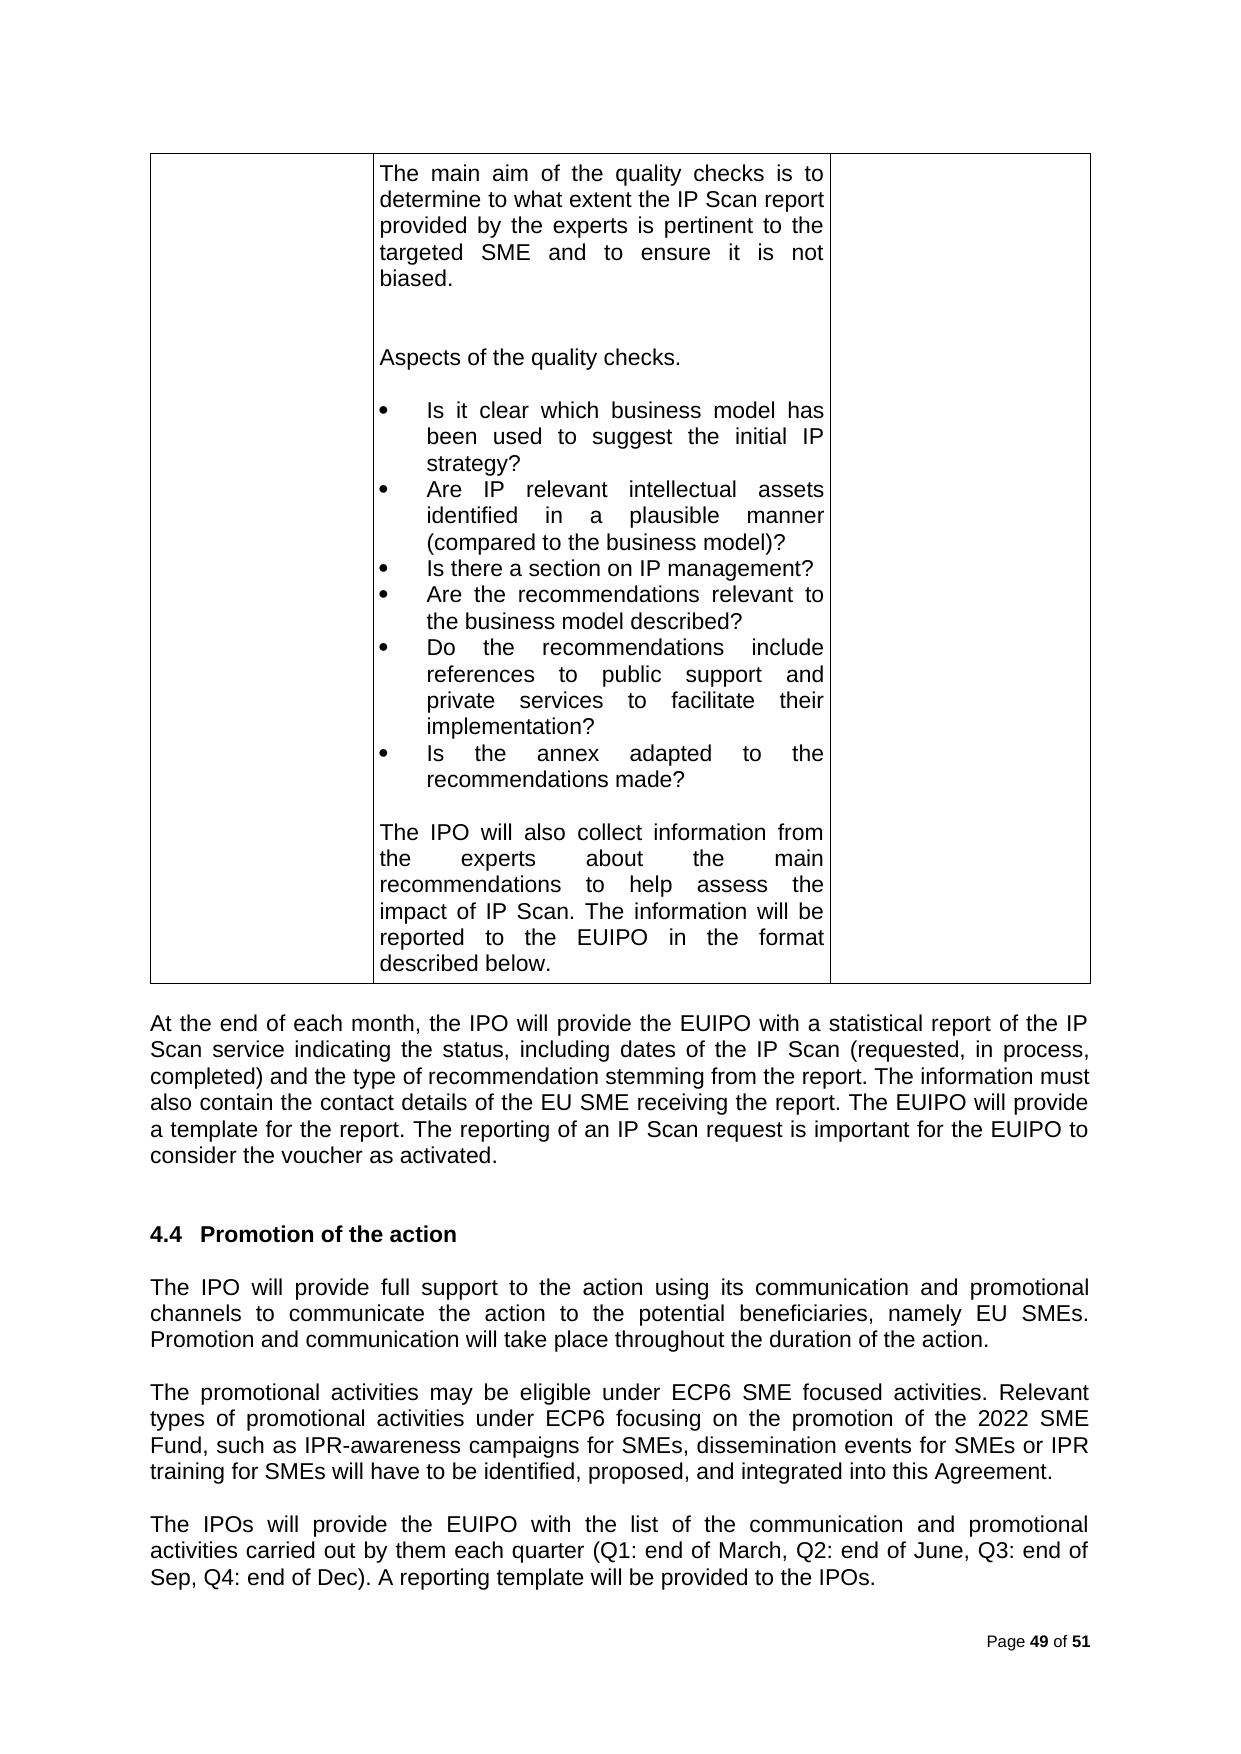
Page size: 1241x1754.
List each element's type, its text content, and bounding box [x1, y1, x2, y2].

table_cell [831, 154, 1090, 983]
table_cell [151, 154, 373, 983]
text The IPOs will provide the EUIPO with the list of the communication and promotional activities carried out by them each quarter (Q1: end of March, Q2: end of June, Q3: end of Sep, Q4: end of Dec). A reporting template will be provided to the IPOs. [150, 1511, 1090, 1590]
text The IPO will provide full support to the action using its communication and promotional channels to communicate the action to the potential beneficiaries, namely EU SMEs. Promotion and communication will take place throughout the duration of the action. [150, 1274, 1090, 1353]
text At the end of each month, the IPO will provide the EUIPO with a statistical report of the IP Scan service indicating the status, including dates of the IP Scan (requested, in process, completed) and the type of recommendation stemming from the report. The information must also contain the contact details of the EU SME receiving the report. The EUIPO will provide a template for the report. The reporting of an IP Scan request is important for the EUIPO to consider the voucher as activated. [150, 1010, 1090, 1168]
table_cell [374, 154, 830, 983]
list Promotion of the action [150, 1221, 1090, 1247]
text The promotional activities may be eligible under ECP6 SME focused activities. Relevant types of promotional activities under ECP6 focusing on the promotion of the 2022 SME Fund, such as IPR-awareness campaigns for SMEs, dissemination events for SMEs or IPR training for SMEs will have to be identified, proposed, and integrated into this Agreement. [150, 1379, 1090, 1484]
